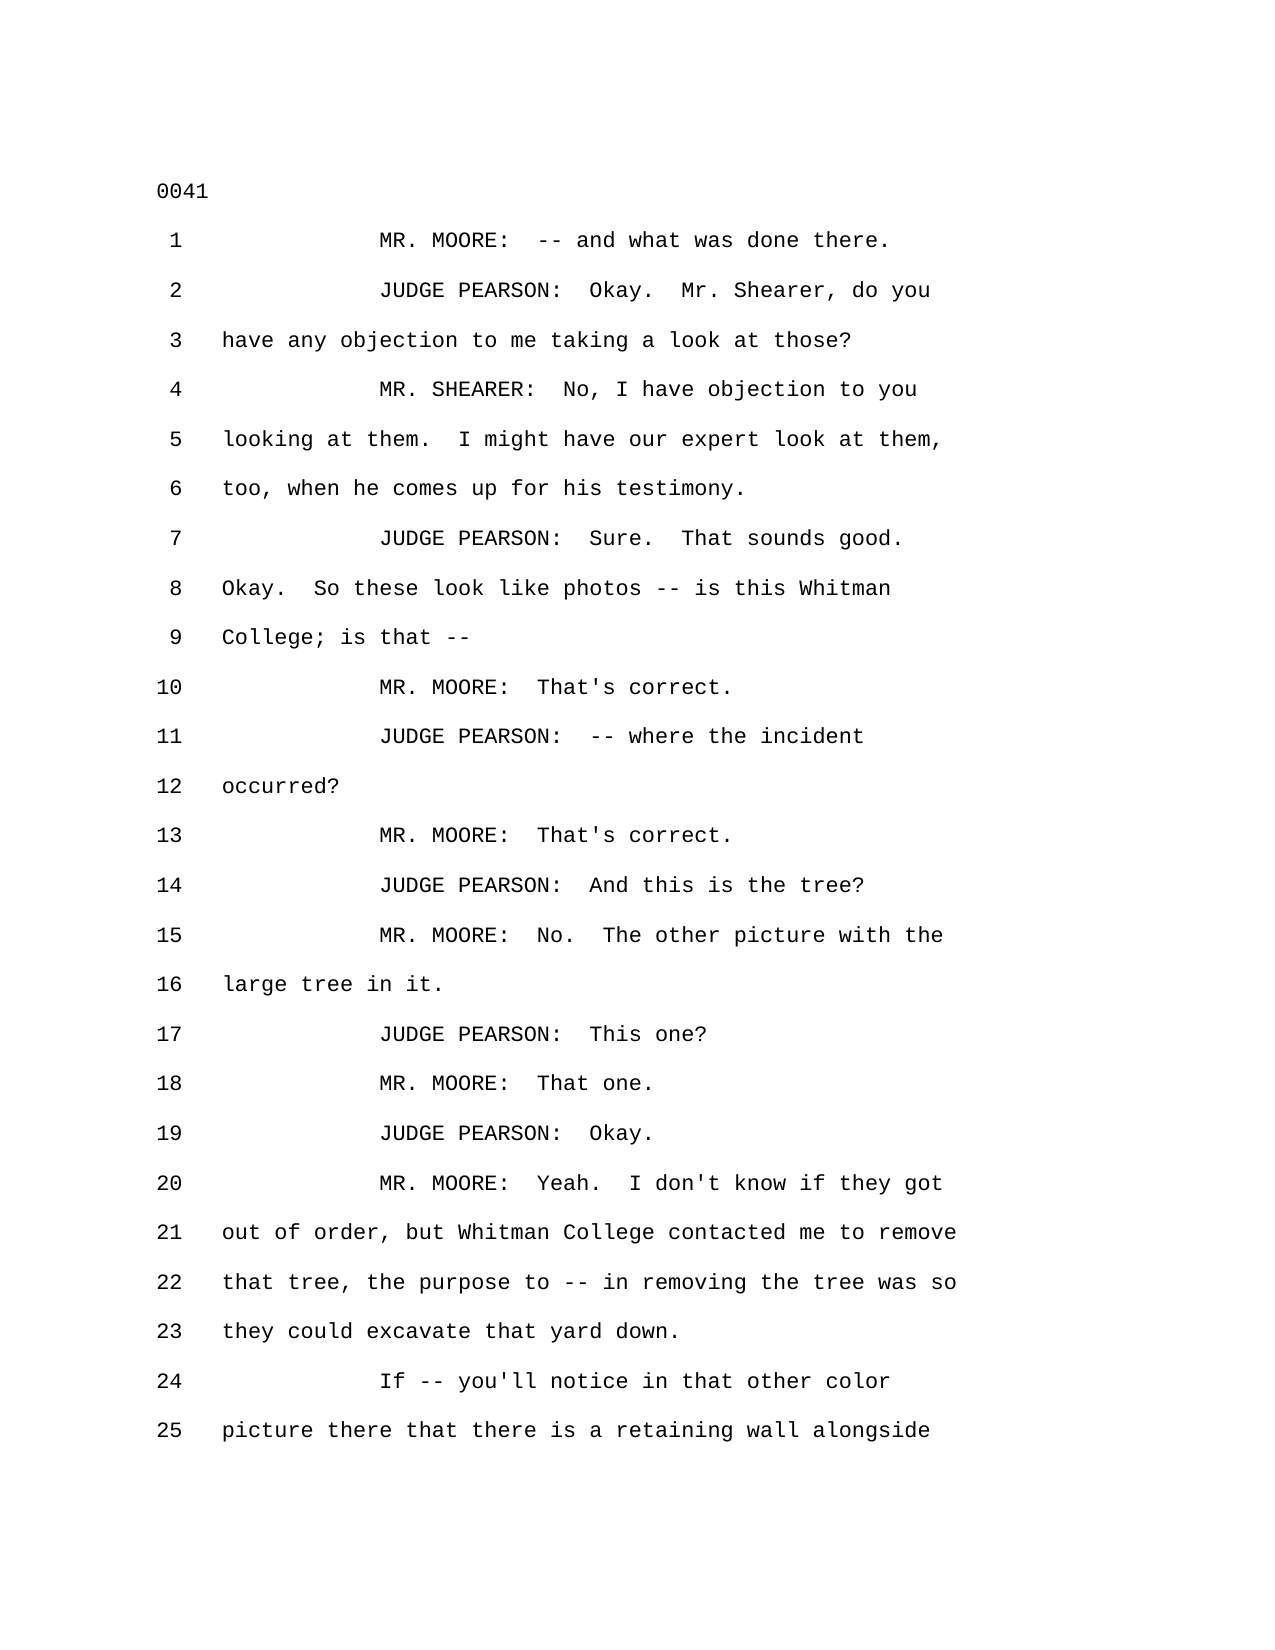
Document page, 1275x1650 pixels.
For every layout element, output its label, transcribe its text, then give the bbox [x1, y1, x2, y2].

text 1 MR. MOORE: -- and what was done there. [156, 229, 1119, 254]
text 4 MR. SHEARER: No, I have objection to you [156, 378, 1119, 403]
text 20 MR. MOORE: Yeah. I don't know if they got [156, 1172, 1119, 1196]
text 9 College; is that -- [156, 626, 1119, 651]
text 12 occurred? [156, 775, 1119, 800]
text 2 JUDGE PEARSON: Okay. Mr. Shearer, do you [156, 279, 1119, 304]
text 18 MR. MOORE: That one. [156, 1072, 1119, 1097]
text 3 have any objection to me taking a look at those? [156, 329, 1119, 353]
text 16 large tree in it. [156, 973, 1119, 998]
text 10 MR. MOORE: That's correct. [156, 676, 1119, 701]
text 8 Okay. So these look like photos -- is this Whitman [156, 577, 1119, 601]
text 19 JUDGE PEARSON: Okay. [156, 1122, 1119, 1147]
text 5 looking at them. I might have our expert look at them, [156, 428, 1119, 453]
text 22 that tree, the purpose to -- in removing the tree was so [156, 1271, 1119, 1296]
text 25 picture there that there is a retaining wall alongside [156, 1419, 1119, 1444]
text 11 JUDGE PEARSON: -- where the incident [156, 725, 1119, 750]
text 15 MR. MOORE: No. The other picture with the [156, 924, 1119, 948]
text 13 MR. MOORE: That's correct. [156, 824, 1119, 849]
text 14 JUDGE PEARSON: And this is the tree? [156, 874, 1119, 899]
text 7 JUDGE PEARSON: Sure. That sounds good. [156, 527, 1119, 552]
text 23 they could excavate that yard down. [156, 1320, 1119, 1345]
text 24 If -- you'll notice in that other color [156, 1370, 1119, 1395]
text 0041 [156, 180, 1119, 205]
text 17 JUDGE PEARSON: This one? [156, 1023, 1119, 1048]
text 6 too, when he comes up for his testimony. [156, 477, 1119, 502]
text 21 out of order, but Whitman College contacted me to remove [156, 1221, 1119, 1246]
